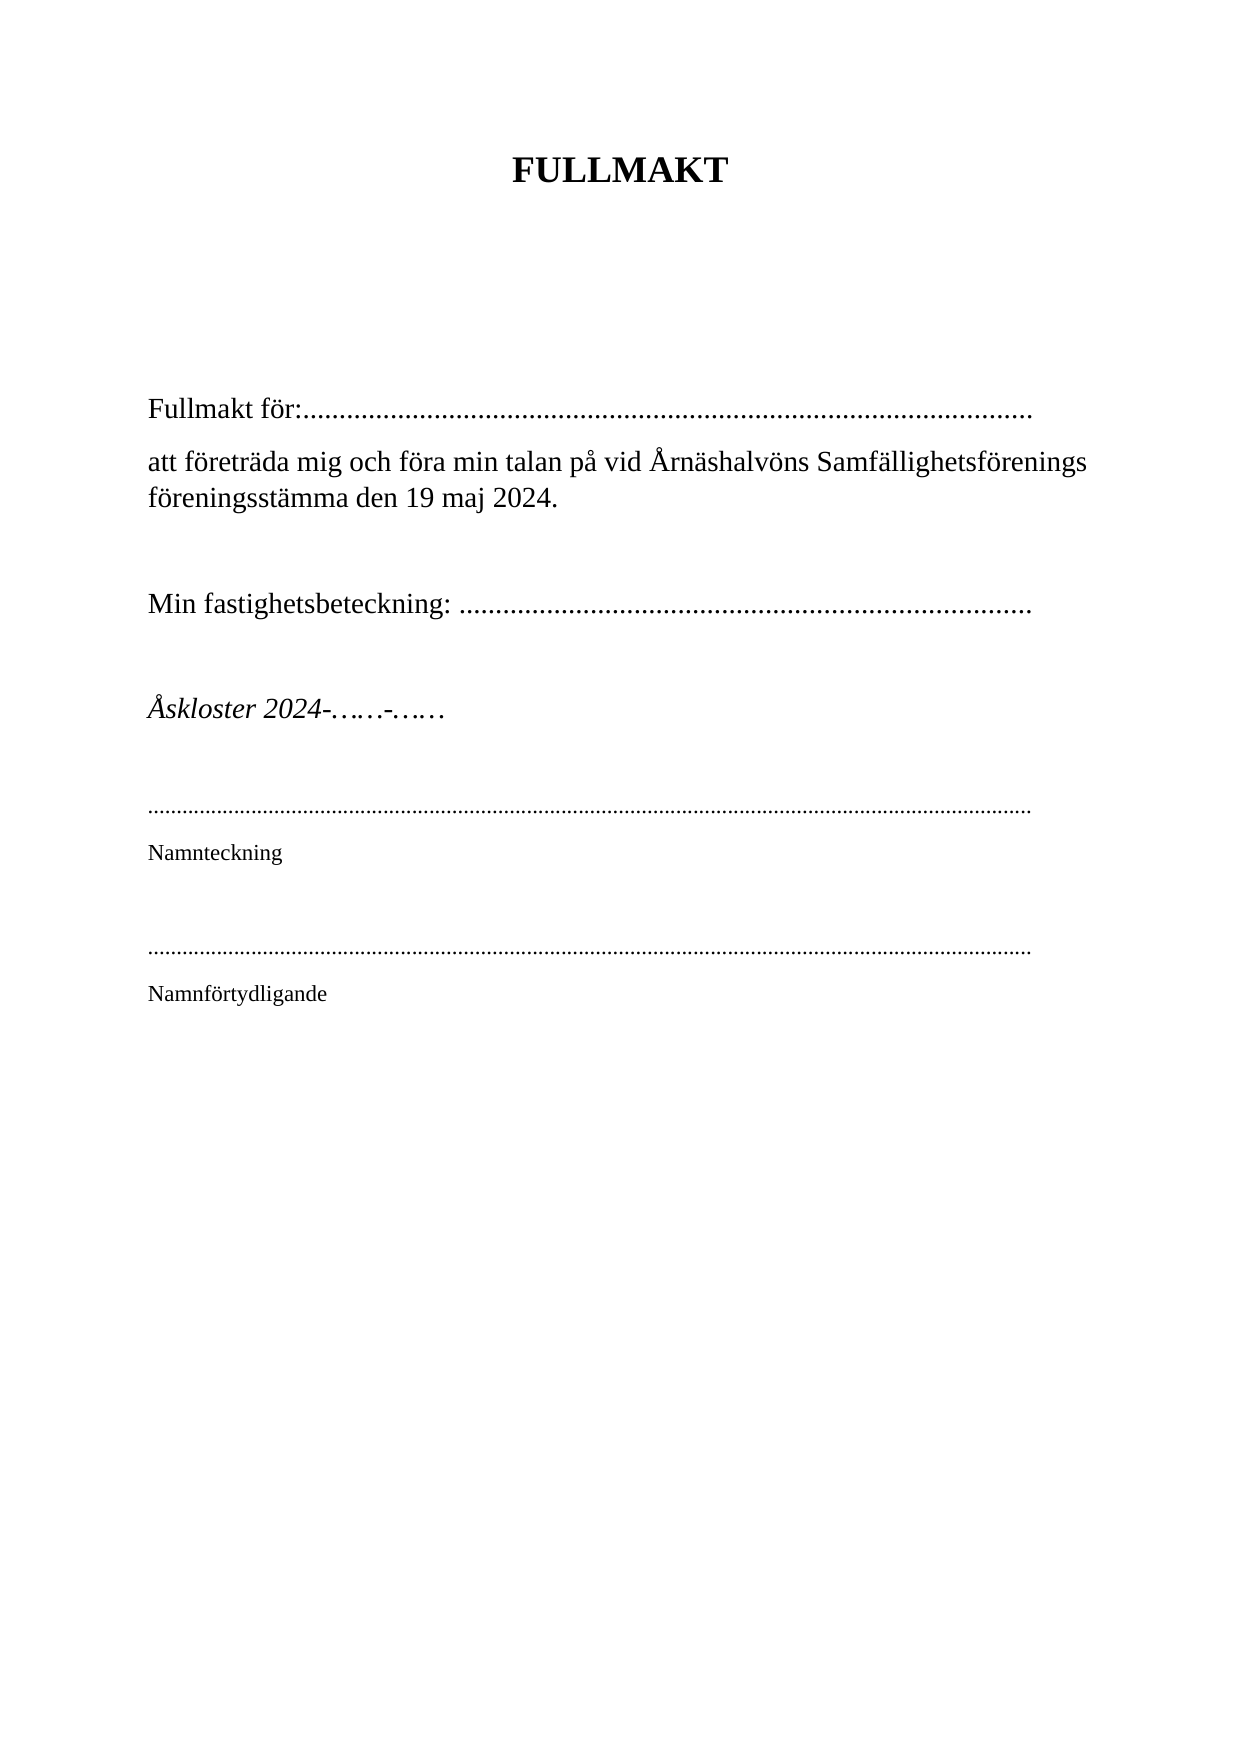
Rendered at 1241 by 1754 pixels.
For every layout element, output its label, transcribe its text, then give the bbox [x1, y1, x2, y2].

text Åskloster 2024-……-…… [148, 691, 1093, 725]
text Fullmakt för: [148, 391, 1093, 425]
text FULLMAKT [148, 148, 1093, 191]
text att företräda mig och föra min talan på vid Årnäshalvöns Samfällighetsförenings föreningsstämma den 19 maj 2024. [148, 444, 1093, 514]
text Min fastighetsbeteckning: [148, 586, 1093, 619]
text Namnteckning [148, 839, 1093, 866]
text Namnförtydligande [148, 979, 1093, 1006]
